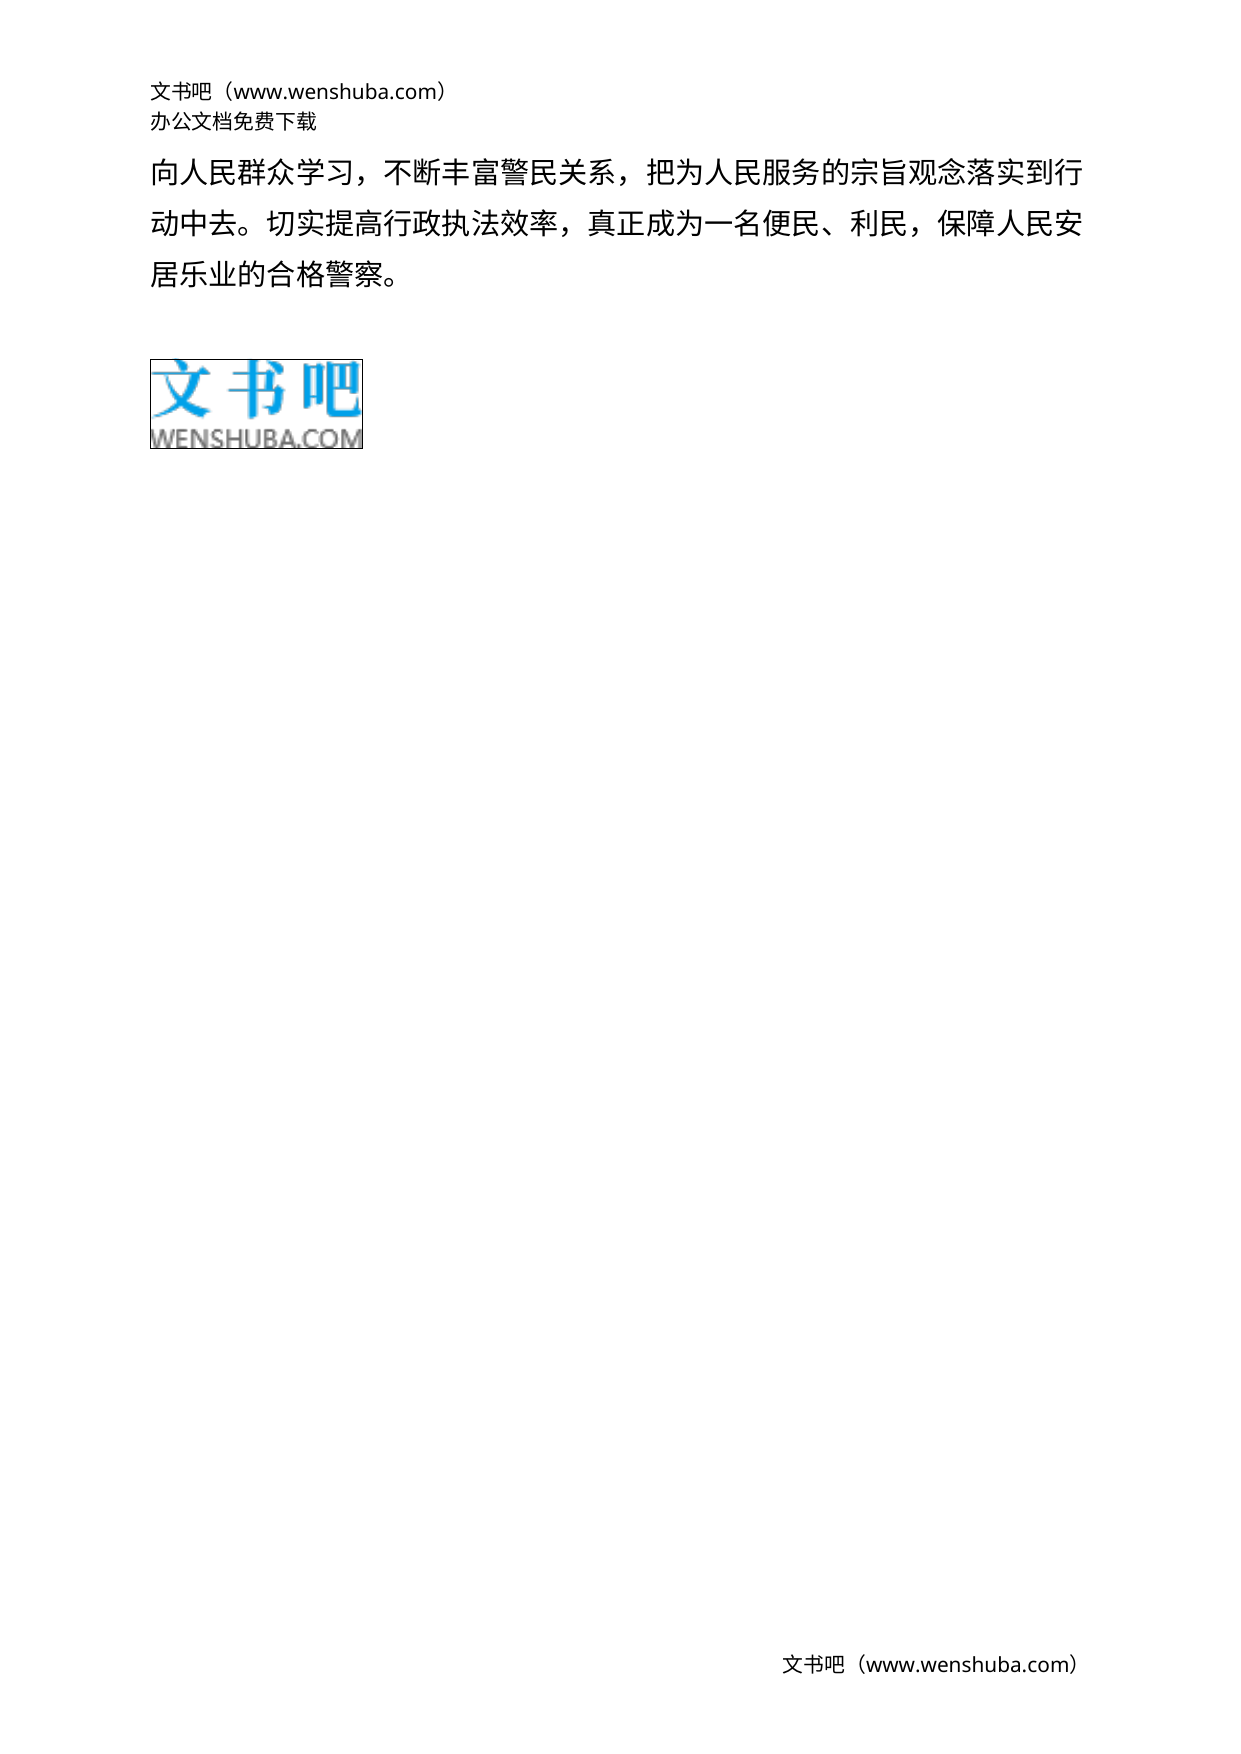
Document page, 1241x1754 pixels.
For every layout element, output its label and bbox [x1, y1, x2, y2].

text [150, 150, 1090, 294]
picture [151, 360, 362, 448]
